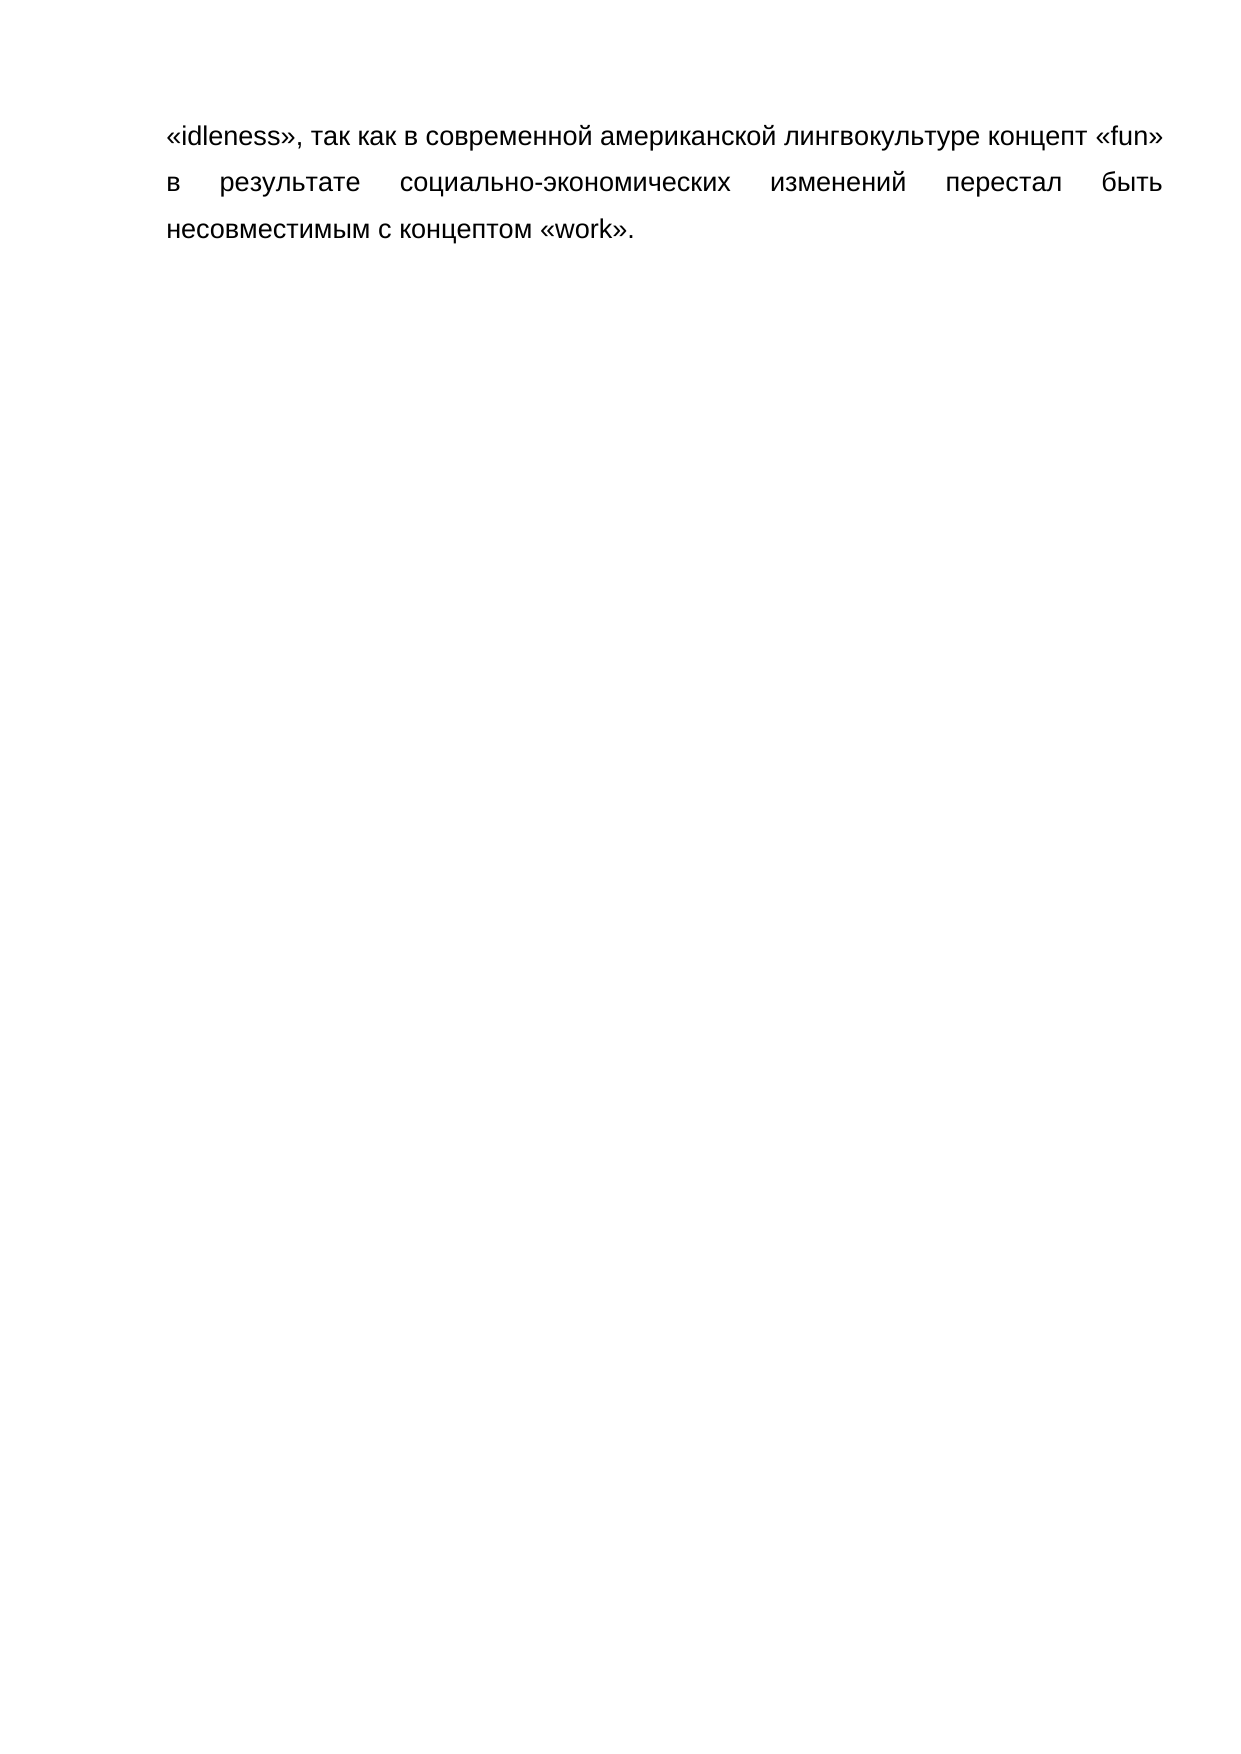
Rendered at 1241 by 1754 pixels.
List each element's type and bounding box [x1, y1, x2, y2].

text [166, 108, 1163, 248]
